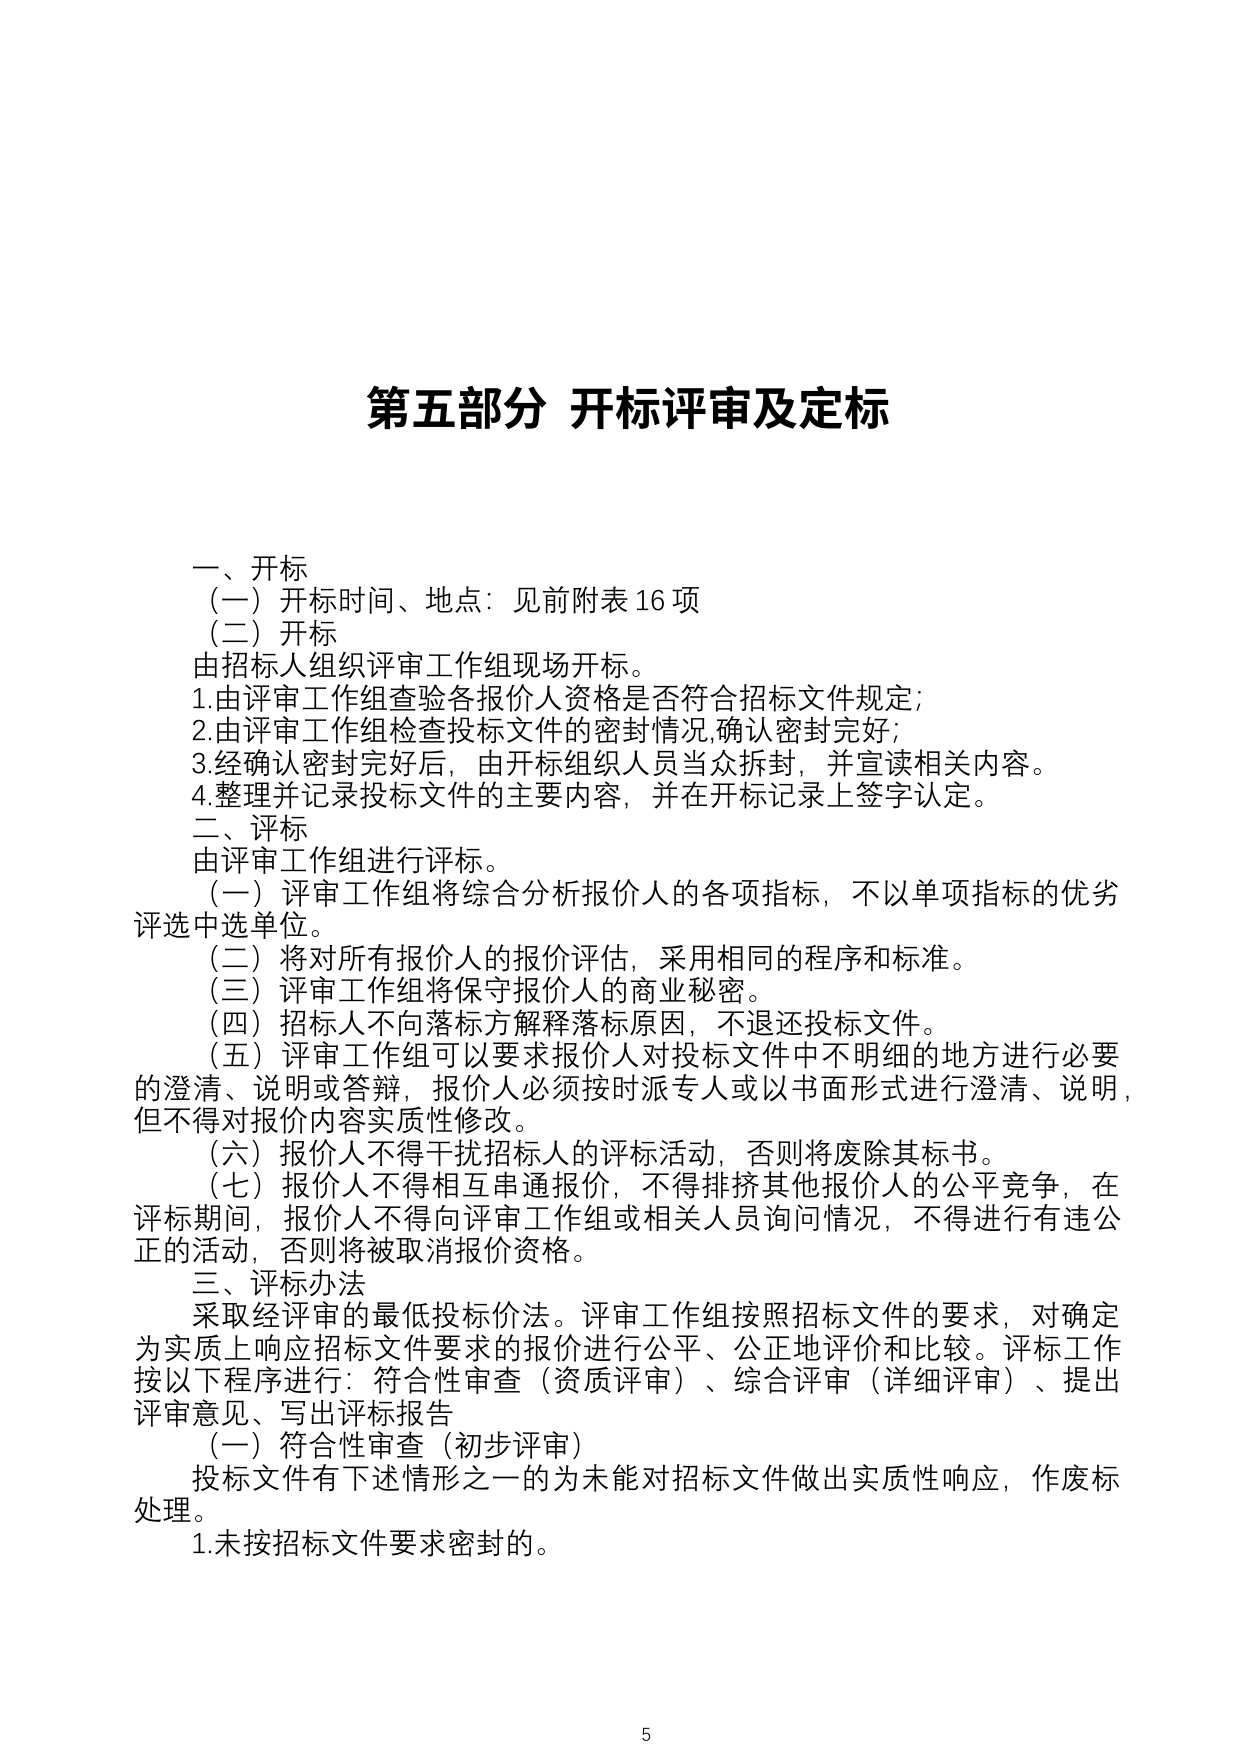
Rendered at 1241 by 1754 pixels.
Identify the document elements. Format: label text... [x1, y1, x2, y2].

text （二）开标 [133, 618, 1122, 650]
text 由招标人组织评审工作组现场开标。 [133, 650, 1122, 683]
text 由评审工作组进行评标。 [133, 845, 1122, 878]
text 2.由评审工作组检查投标文件的密封情况,确认密封完好； [133, 715, 1122, 748]
text 一、开标 [133, 553, 1122, 585]
text 1.未按招标文件要求密封的。 [133, 1528, 1122, 1560]
text 二、评标 [133, 813, 1122, 845]
text （一）开标时间、地点：见前附表16项 [133, 585, 1122, 618]
text （三）评审工作组将保守报价人的商业秘密。 [133, 975, 1122, 1008]
text （七）报价人不得相互串通报价，不得排挤其他报价人的公平竞争，在评标期间，报价人不得向评审工作组或相关人员询问情况，不得进行有违公正的活动，否则将被取消报价资格。 [133, 1170, 1122, 1268]
text （一）评审工作组将综合分析报价人的各项指标，不以单项指标的优劣评选中选单位。 [133, 878, 1122, 943]
text （六）报价人不得干扰招标人的评标活动，否则将废除其标书。 [133, 1138, 1122, 1170]
text （二）将对所有报价人的报价评估，采用相同的程序和标准。 [133, 943, 1122, 975]
text （四）招标人不向落标方解释落标原因，不退还投标文件。 [133, 1008, 1122, 1040]
text 三、评标办法 [133, 1268, 1122, 1300]
subtitle 第五部分 开标评审及定标 [133, 357, 1122, 454]
text 1.由评审工作组查验各报价人资格是否符合招标文件规定； [133, 683, 1122, 715]
text 采取经评审的最低投标价法。评审工作组按照招标文件的要求，对确定为实质上响应招标文件要求的报价进行公平、公正地评价和比较。评标工作按以下程序进行：符合性审查（资质评审）、综合评审（详细评审）、提出评审意见、写出评标报告 [133, 1300, 1122, 1430]
text 3.经确认密封完好后，由开标组织人员当众拆封，并宣读相关内容。 [133, 748, 1122, 780]
text （五）评审工作组可以要求报价人对投标文件中不明细的地方进行必要的澄清、说明或答辩，报价人必须按时派专人或以书面形式进行澄清、说明，但不得对报价内容实质性修改。 [133, 1040, 1122, 1138]
text 4.整理并记录投标文件的主要内容，并在开标记录上签字认定。 [133, 780, 1122, 813]
text （一）符合性审查（初步评审） [133, 1430, 1122, 1463]
text 投标文件有下述情形之一的为未能对招标文件做出实质性响应，作废标处理。 [133, 1463, 1122, 1528]
